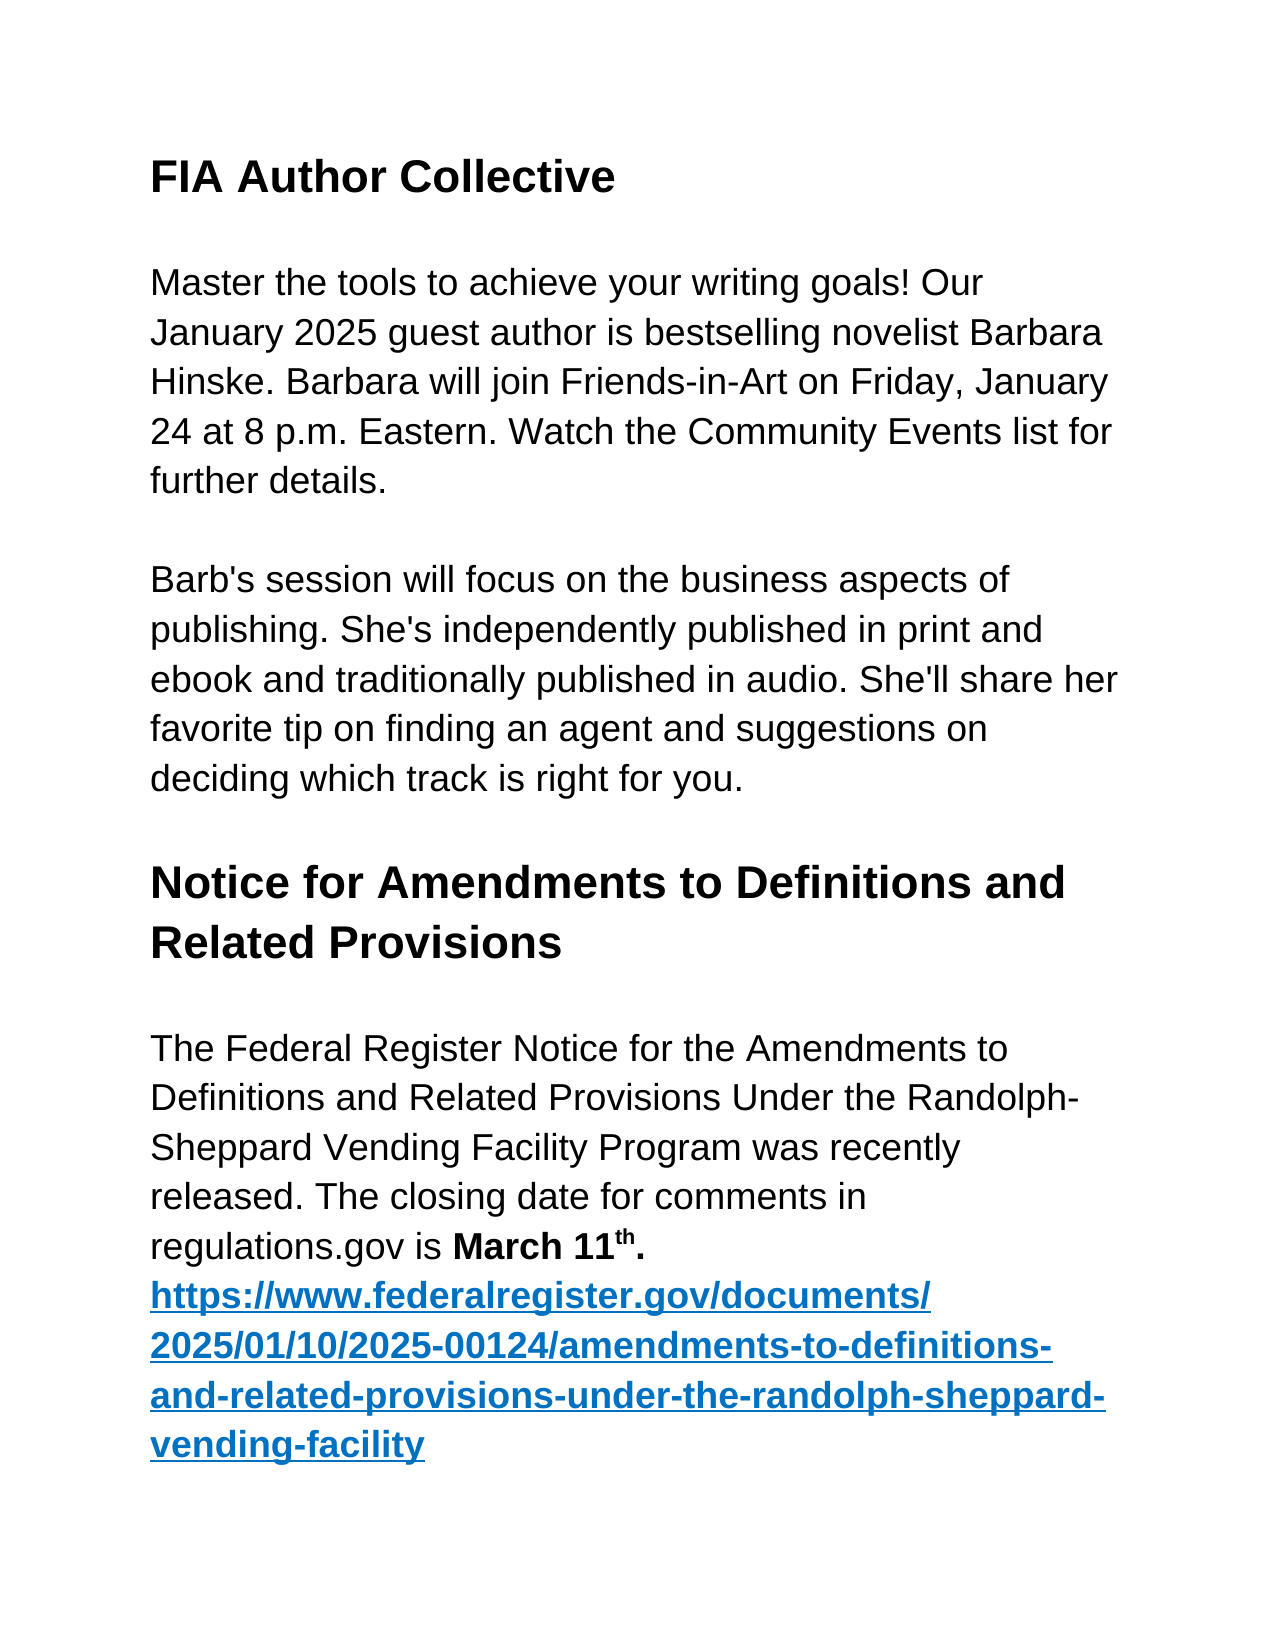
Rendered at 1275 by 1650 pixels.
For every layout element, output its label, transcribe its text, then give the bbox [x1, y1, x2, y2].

subtitle Notice for Amendments to Definitions and Related Provisions [150, 855, 1125, 968]
text https://www.federalregister.gov/documents/2025/01/10/2025-00124/amendments-to-definitions-and-related-provisions-under-the-randolph-sheppard-vending-facility [150, 1274, 1125, 1466]
text Master the tools to achieve your writing goals! Our January 2025 guest author is bestselling novelist Barbara Hinske. Barbara will join Friends-in-Art on Friday, January 24 at 8 p.m. Eastern. Watch the Community Events list for further details. [150, 260, 1125, 502]
text Barb's session will focus on the business aspects of publishing. She's independently published in print and ebook and traditionally published in audio. She'll share her favorite tip on finding an agent and suggestions on deciding which track is right for you. [150, 558, 1125, 799]
subtitle FIA Author Collective [150, 150, 1125, 203]
text The Federal Register Notice for the Amendments to Definitions and Related Provisions Under the Randolph-Sheppard Vending Facility Program was recently released. The closing date for comments in regulations.gov is March 11th. [150, 1026, 1125, 1267]
